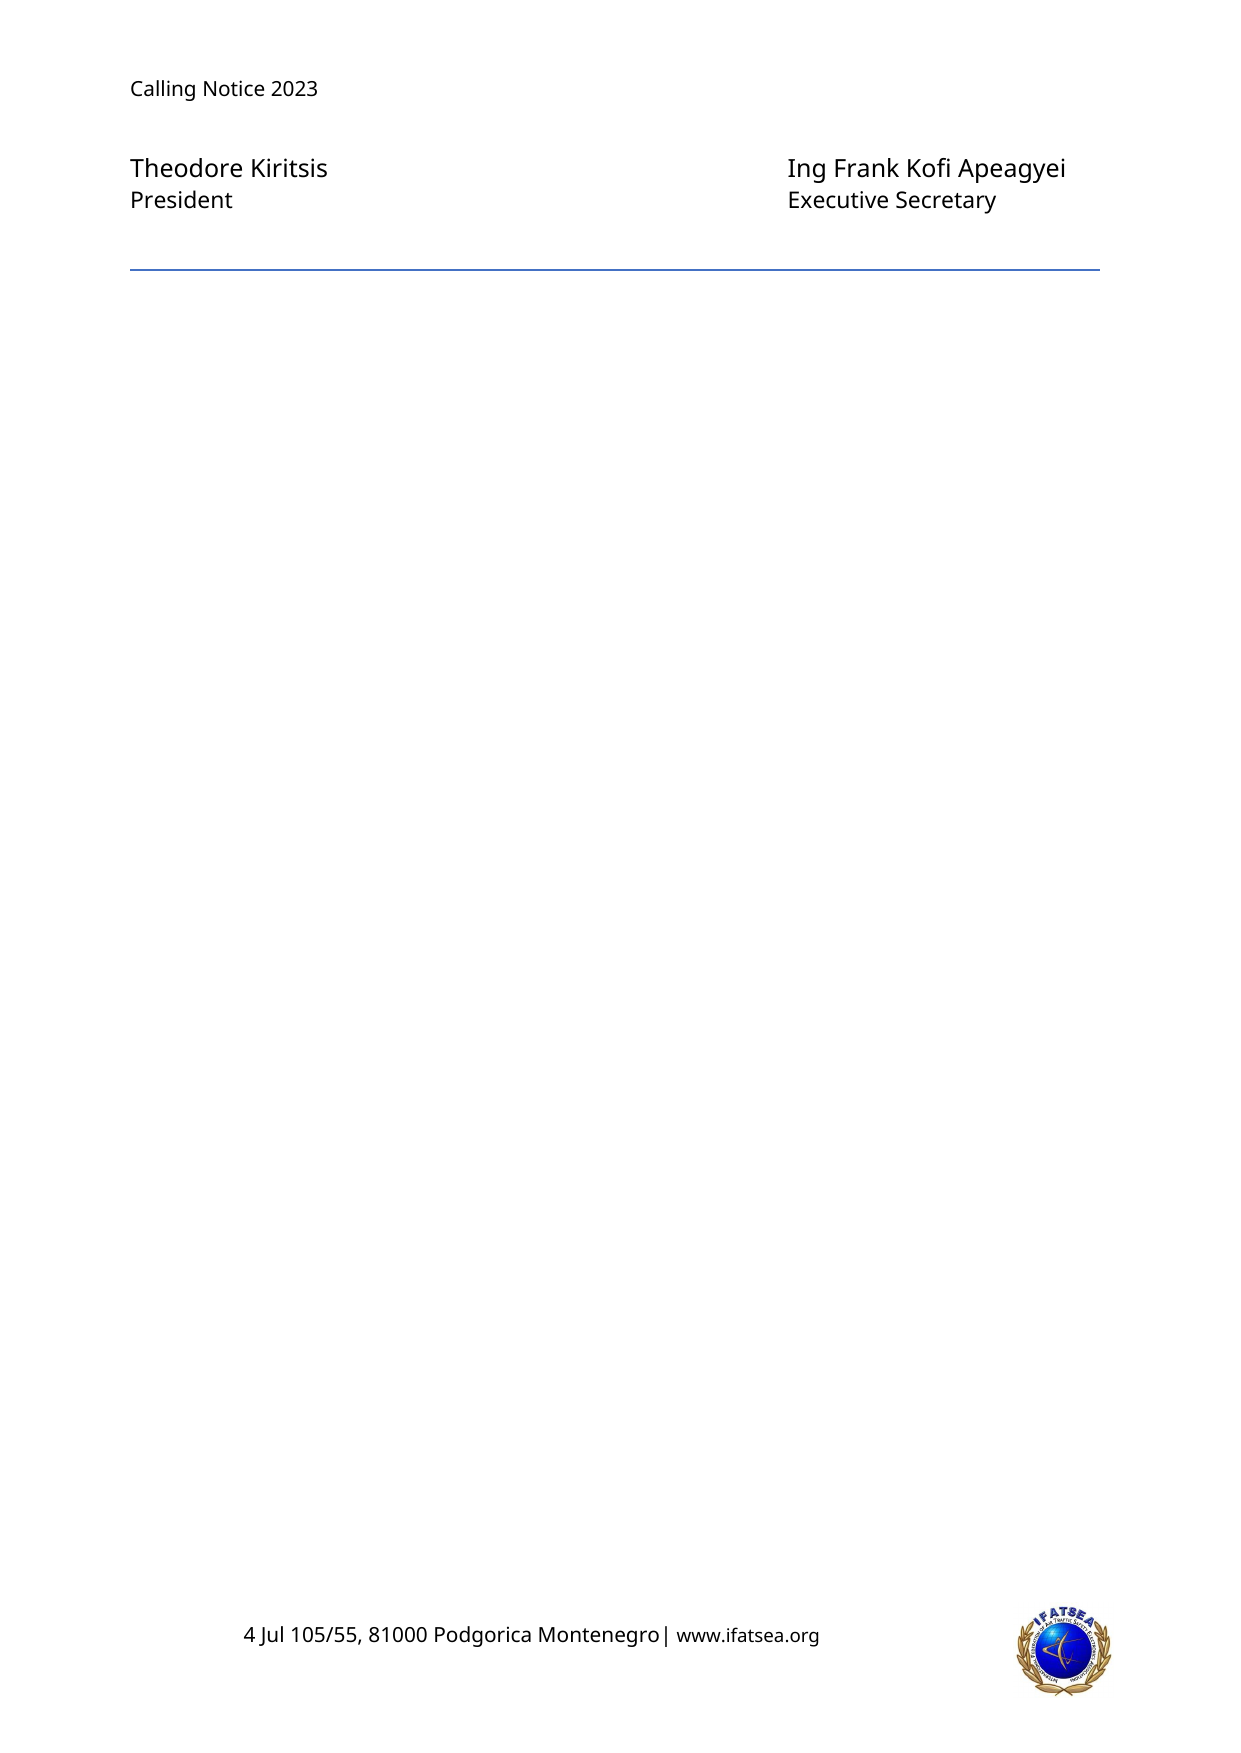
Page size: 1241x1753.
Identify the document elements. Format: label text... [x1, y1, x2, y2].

text President Executive Secretary [130, 184, 1181, 216]
text Theodore Kiritsis Ing Frank Kofi Apeagyei [130, 150, 1181, 184]
picture [1013, 1602, 1114, 1698]
